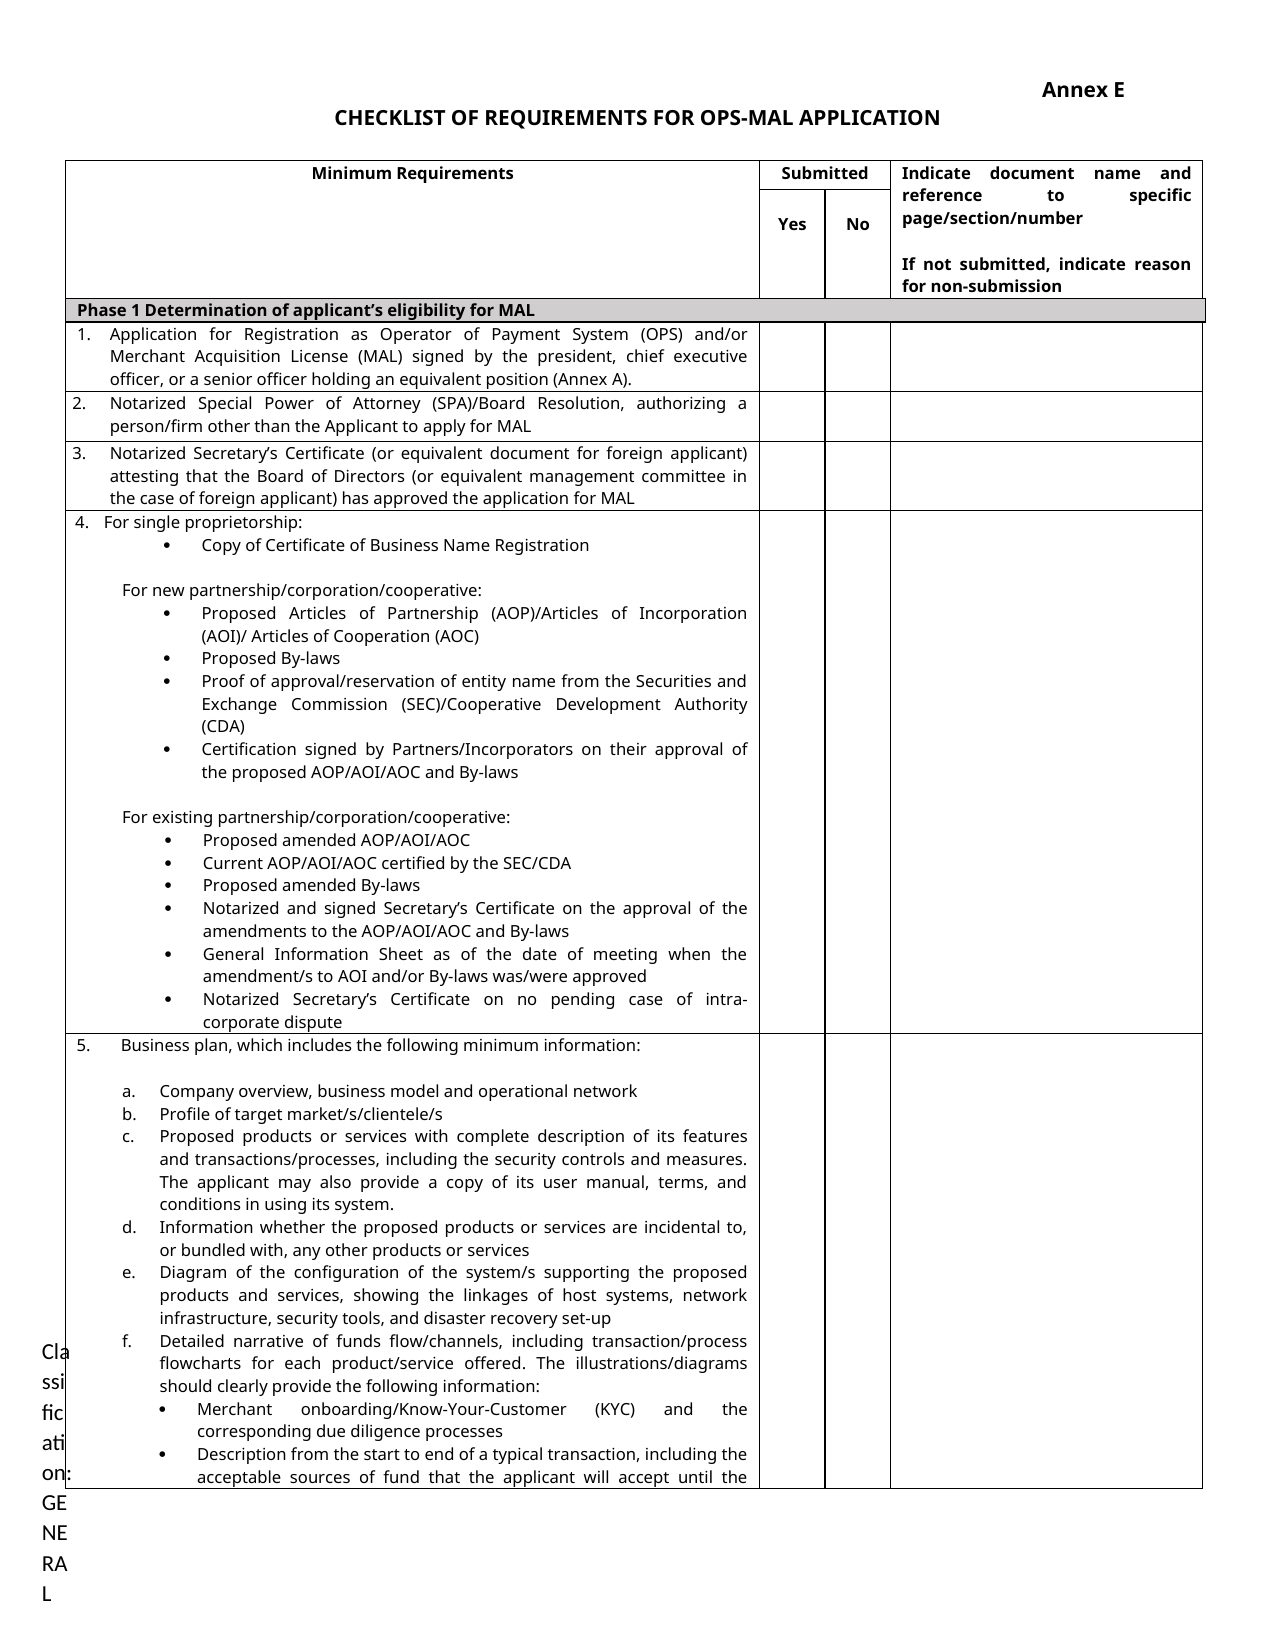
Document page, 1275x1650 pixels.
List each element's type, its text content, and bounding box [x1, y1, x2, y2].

table_cell [826, 1034, 890, 1488]
table_cell [760, 511, 824, 1033]
table_cell [826, 323, 890, 391]
table_cell [826, 511, 890, 1033]
table_cell [760, 442, 824, 510]
table_cell For single proprietorship: Copy of Certificate of Business Name Registration For new partnership/corporation/cooperative: Proposed Articles of Partnership (AOP)/Articles of Incorporation (AOI)/ Articles of Cooperation (AOC) Proposed By-laws Proof of approval/reservation of entity name from the Securities and Exchange Commission (SEC)/Cooperative Development Authority (CDA) Certification signed by Partners/Incorporators on their approval of the proposed AOP/AOI/AOC and By-laws For existing partnership/corporation/cooperative: Proposed amended AOP/AOI/AOC Current AOP/AOI/AOC certified by the SEC/CDA Proposed amended By-laws Notarized and signed Secretary’s Certificate on the approval of the amendments to the AOP/AOI/AOC and By-laws General Information Sheet as of the date of meeting when the amendment/s to AOI and/or By-laws was/were approved Notarized Secretary’s Certificate on no pending case of intra-corporate dispute [66, 511, 759, 1033]
table_cell Application for Registration as Operator of Payment System (OPS) and/or Merchant Acquisition License (MAL) signed by the president, chief executive officer, or a senior officer holding an equivalent position (Annex A). [66, 323, 759, 391]
table_header Submitted [760, 161, 890, 188]
table_cell [891, 1034, 1202, 1488]
table_cell [760, 392, 824, 441]
table_cell Notarized Special Power of Attorney (SPA)/Board Resolution, authorizing a person/firm other than the Applicant to apply for MAL [66, 392, 759, 441]
table_cell [891, 511, 1202, 1033]
table_header Indicate document name and reference to specific page/section/number If not submitted, indicate reason for non-submission [891, 161, 1202, 298]
table_header Minimum Requirements [66, 161, 759, 298]
table_cell Notarized Secretary’s Certificate (or equivalent document for foreign applicant) attesting that the Board of Directors (or equivalent management committee in the case of foreign applicant) has approved the application for MAL [66, 442, 759, 510]
table_cell [891, 392, 1202, 441]
table_cell Phase 1 Determination of applicant’s eligibility for MAL [66, 299, 1205, 321]
table_cell No [826, 190, 890, 298]
table_cell [760, 323, 824, 391]
table_cell Yes [760, 190, 824, 298]
table_cell [826, 442, 890, 510]
table_cell [826, 392, 890, 441]
table_cell [891, 442, 1202, 510]
table_cell [891, 323, 1202, 391]
table_cell [760, 1034, 824, 1488]
